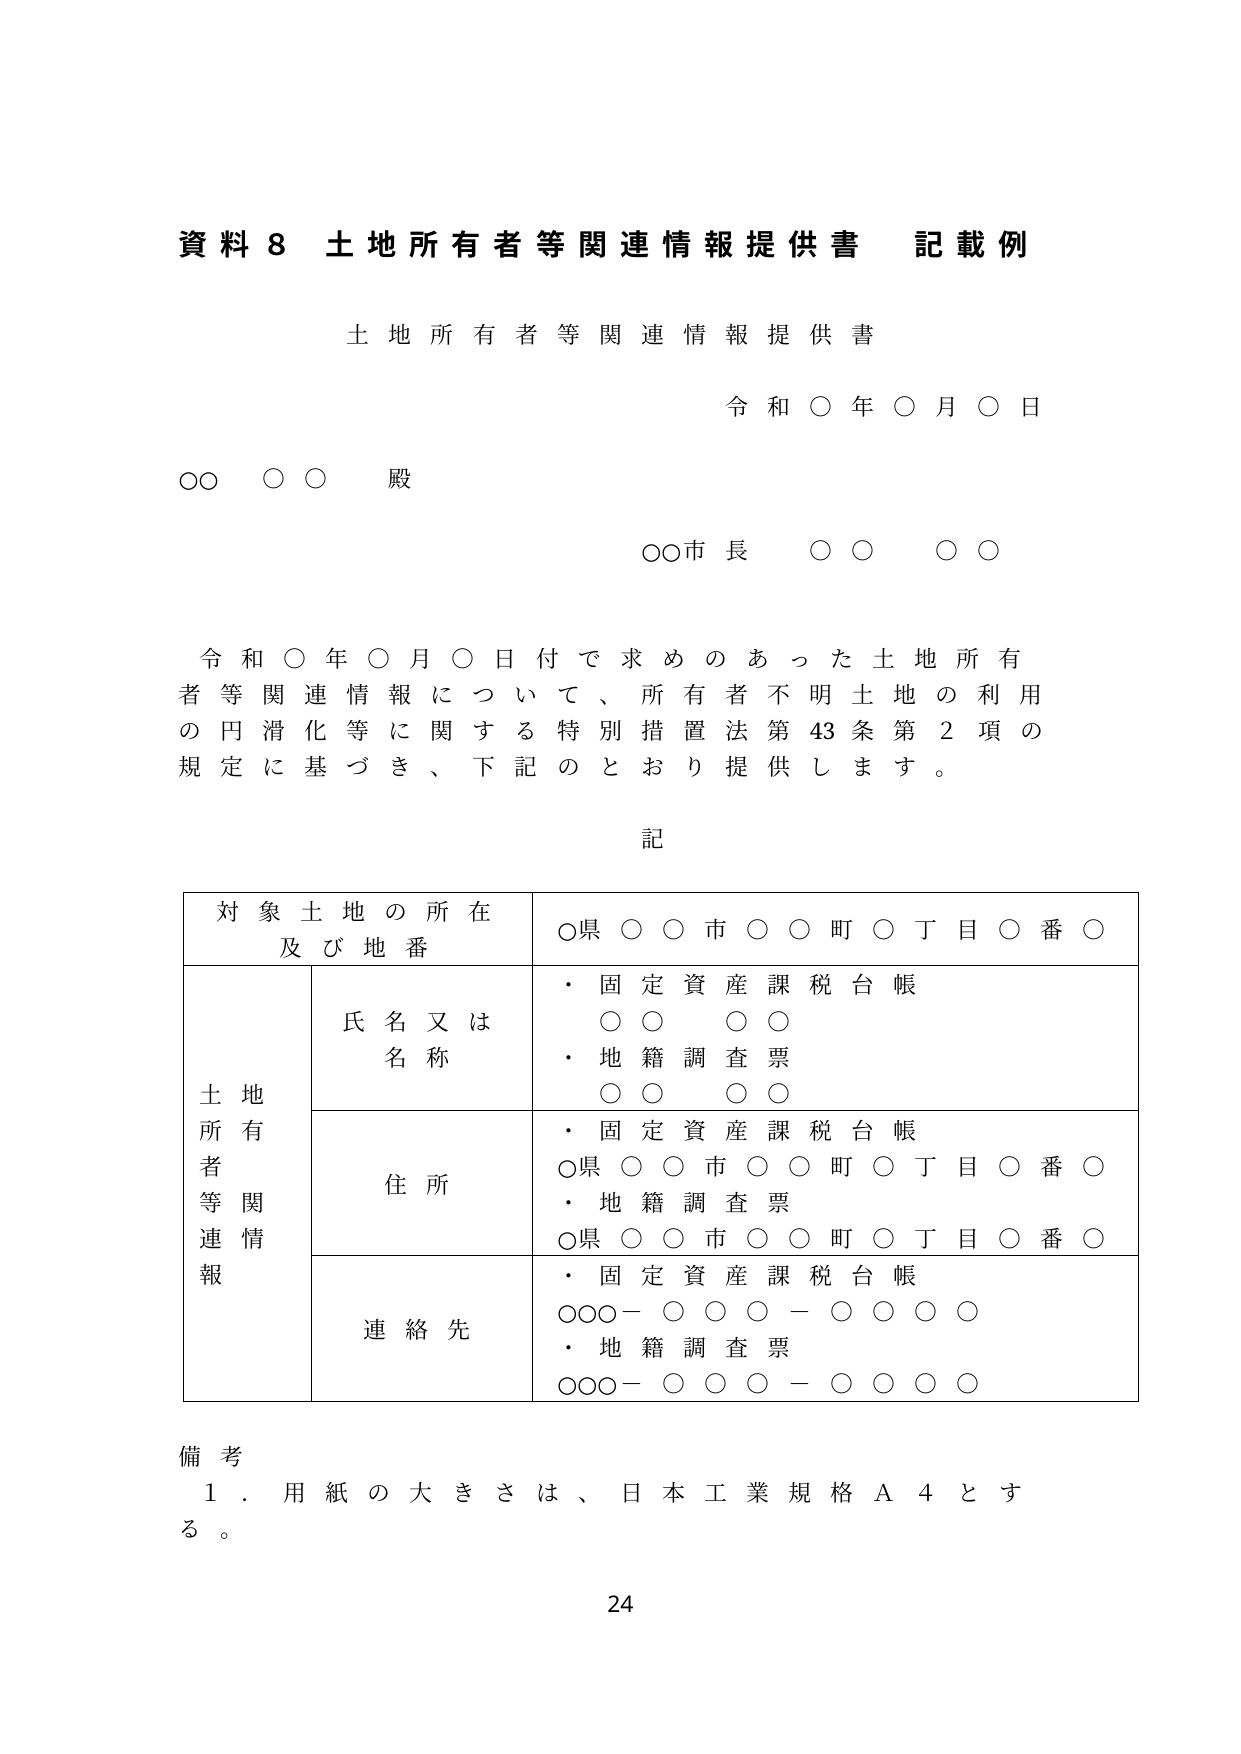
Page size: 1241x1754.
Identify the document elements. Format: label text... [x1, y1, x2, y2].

table_cell ・固定資産課税台帳 ○○ ○○ ・地籍調査票 ○○ ○○ [533, 966, 1138, 1110]
text 備考 [178, 1438, 1062, 1474]
text １．用紙の大きさは、日本工業規格Ａ４とする。 [178, 1474, 1062, 1546]
table_cell 土地所有者 等関連情報 [184, 966, 311, 1401]
text 令和○年○月○日 [178, 387, 1062, 423]
text 令和○年○月○日付で求めのあった土地所有者等関連情報について、所有者不明土地の利用の円滑化等に関する特別措置法第43条第２項の規定に基づき、下記のとおり提供します。 [178, 639, 1062, 784]
text 記 [178, 820, 1062, 856]
text ○○ ○○ 殿 [178, 459, 1062, 495]
table_cell 住所 [312, 1111, 532, 1255]
table_cell ・固定資産課税台帳 ○県○○市○○町○丁目○番○ ・地籍調査票 ○県○○市○○町○丁目○番○ [533, 1111, 1138, 1255]
table_header ○県○○市○○町○丁目○番○ [533, 893, 1138, 965]
table_header 対象土地の所在及び地番 [184, 893, 532, 965]
text 土地所有者等関連情報提供書 [178, 315, 1062, 351]
table_cell 氏名又は名称 [312, 966, 532, 1110]
table_cell 連絡先 [312, 1256, 532, 1401]
table_cell ・固定資産課税台帳 ○○○－○○○－○○○○ ・地籍調査票 ○○○－○○○－○○○○ [533, 1256, 1138, 1401]
subtitle 資料８ 土地所有者等関連情報提供書 記載例 [178, 207, 1062, 279]
text ○○市長 ○○ ○○ [178, 531, 1020, 567]
